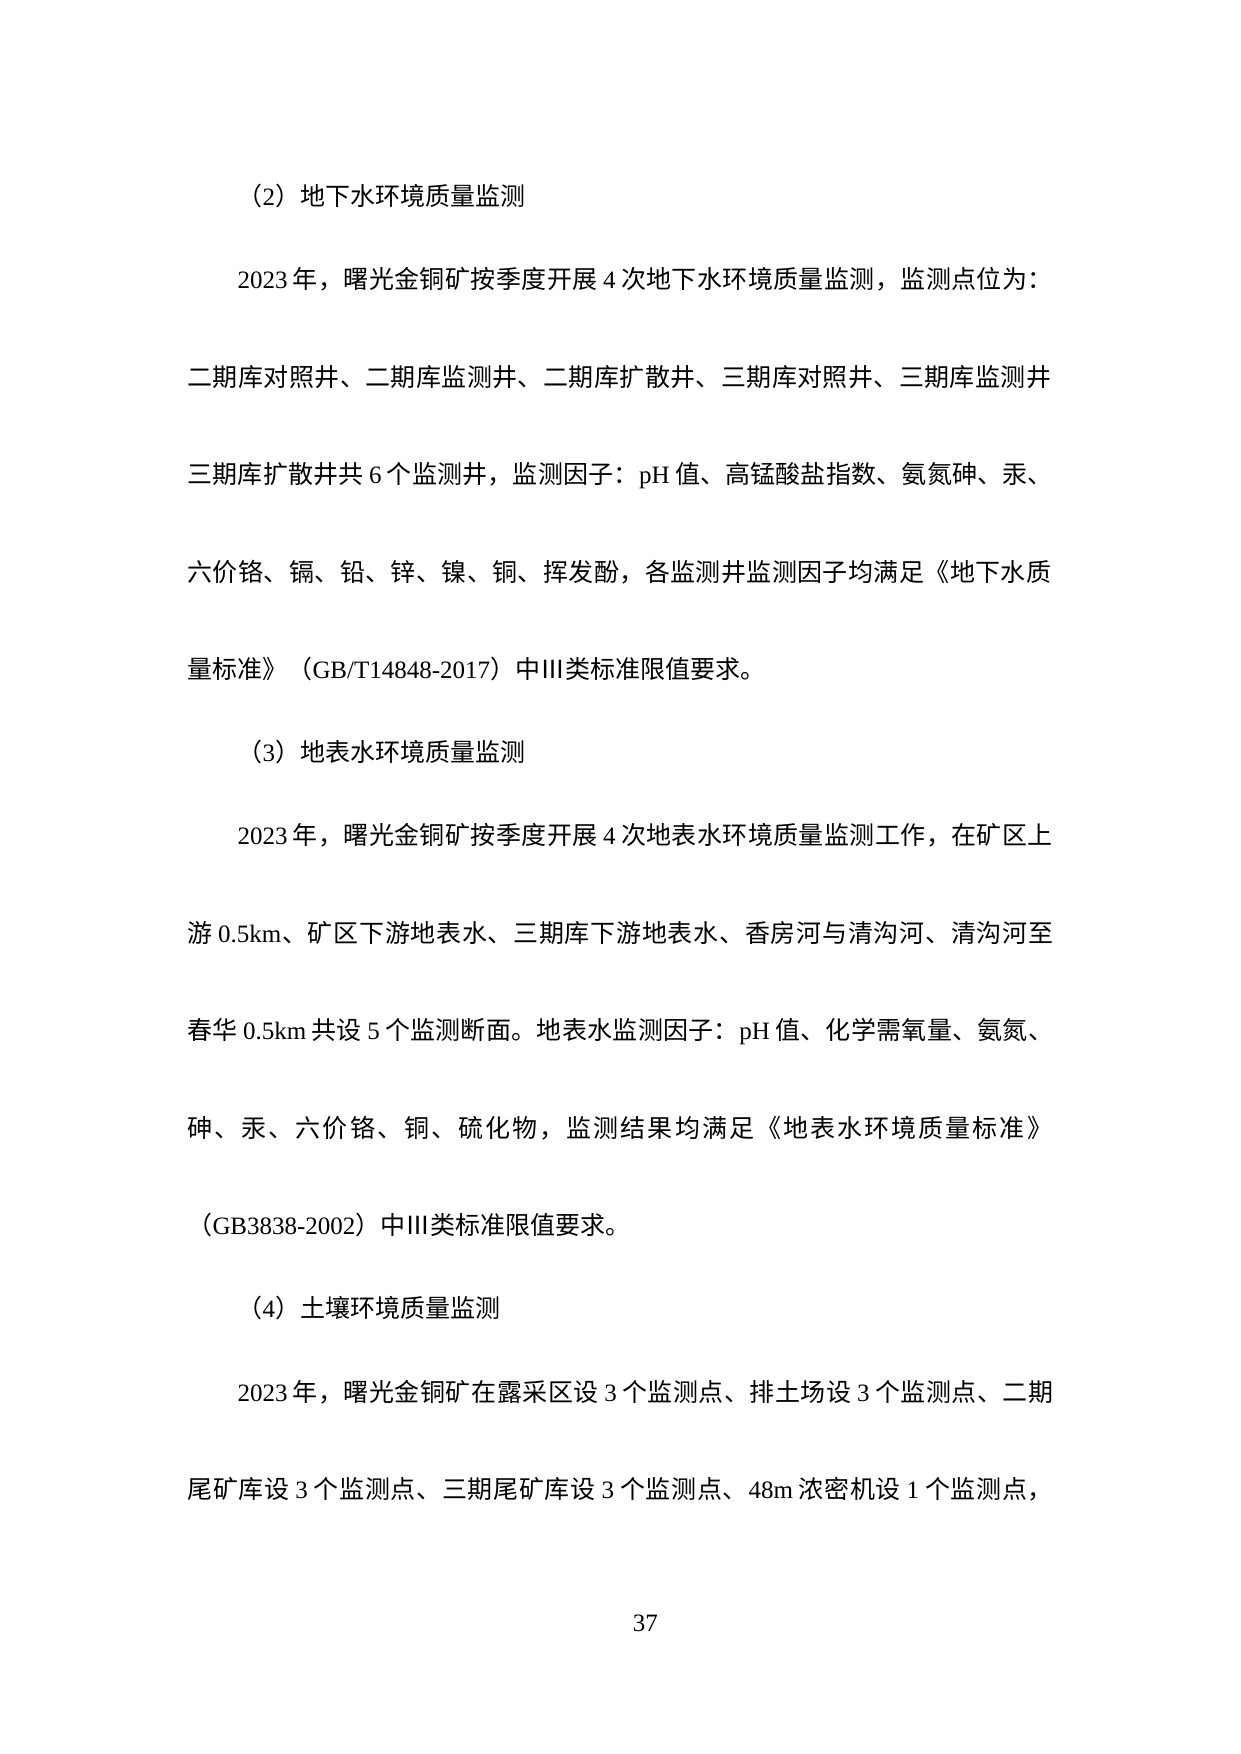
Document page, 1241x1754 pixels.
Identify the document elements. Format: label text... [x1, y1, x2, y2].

text 2023年，曙光金铜矿按季度开展4次地表水环境质量监测工作，在矿区上游0.5km、矿区下游地表水、三期库下游地表水、香房河与清沟河、清沟河至春华0.5km共设5个监测断面。地表水监测因子：pH值、化学需氧量、氨氮、砷、汞、六价铬、铜、硫化物，监测结果均满足《地表水环境质量标准》（GB3838-2002）中Ⅲ类标准限值要求。 [187, 801, 1053, 1256]
text （2）地下水环境质量监测 [187, 162, 1053, 227]
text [187, 1358, 1053, 1520]
text 2023年，曙光金铜矿按季度开展4次地下水环境质量监测，监测点位为：二期库对照井、二期库监测井、二期库扩散井、三期库对照井、三期库监测井、三期库扩散井共6个监测井，监测因子：pH值、高锰酸盐指数、氨氮砷、汞、六价铬、镉、铅、锌、镍、铜、挥发酚，各监测井监测因子均满足《地下水质量标准》（GB/T14848-2017）中Ⅲ类标准限值要求。 [187, 245, 1053, 700]
text （3）地表水环境质量监测 [187, 718, 1053, 783]
text （4）土壤环境质量监测 [187, 1274, 1053, 1339]
